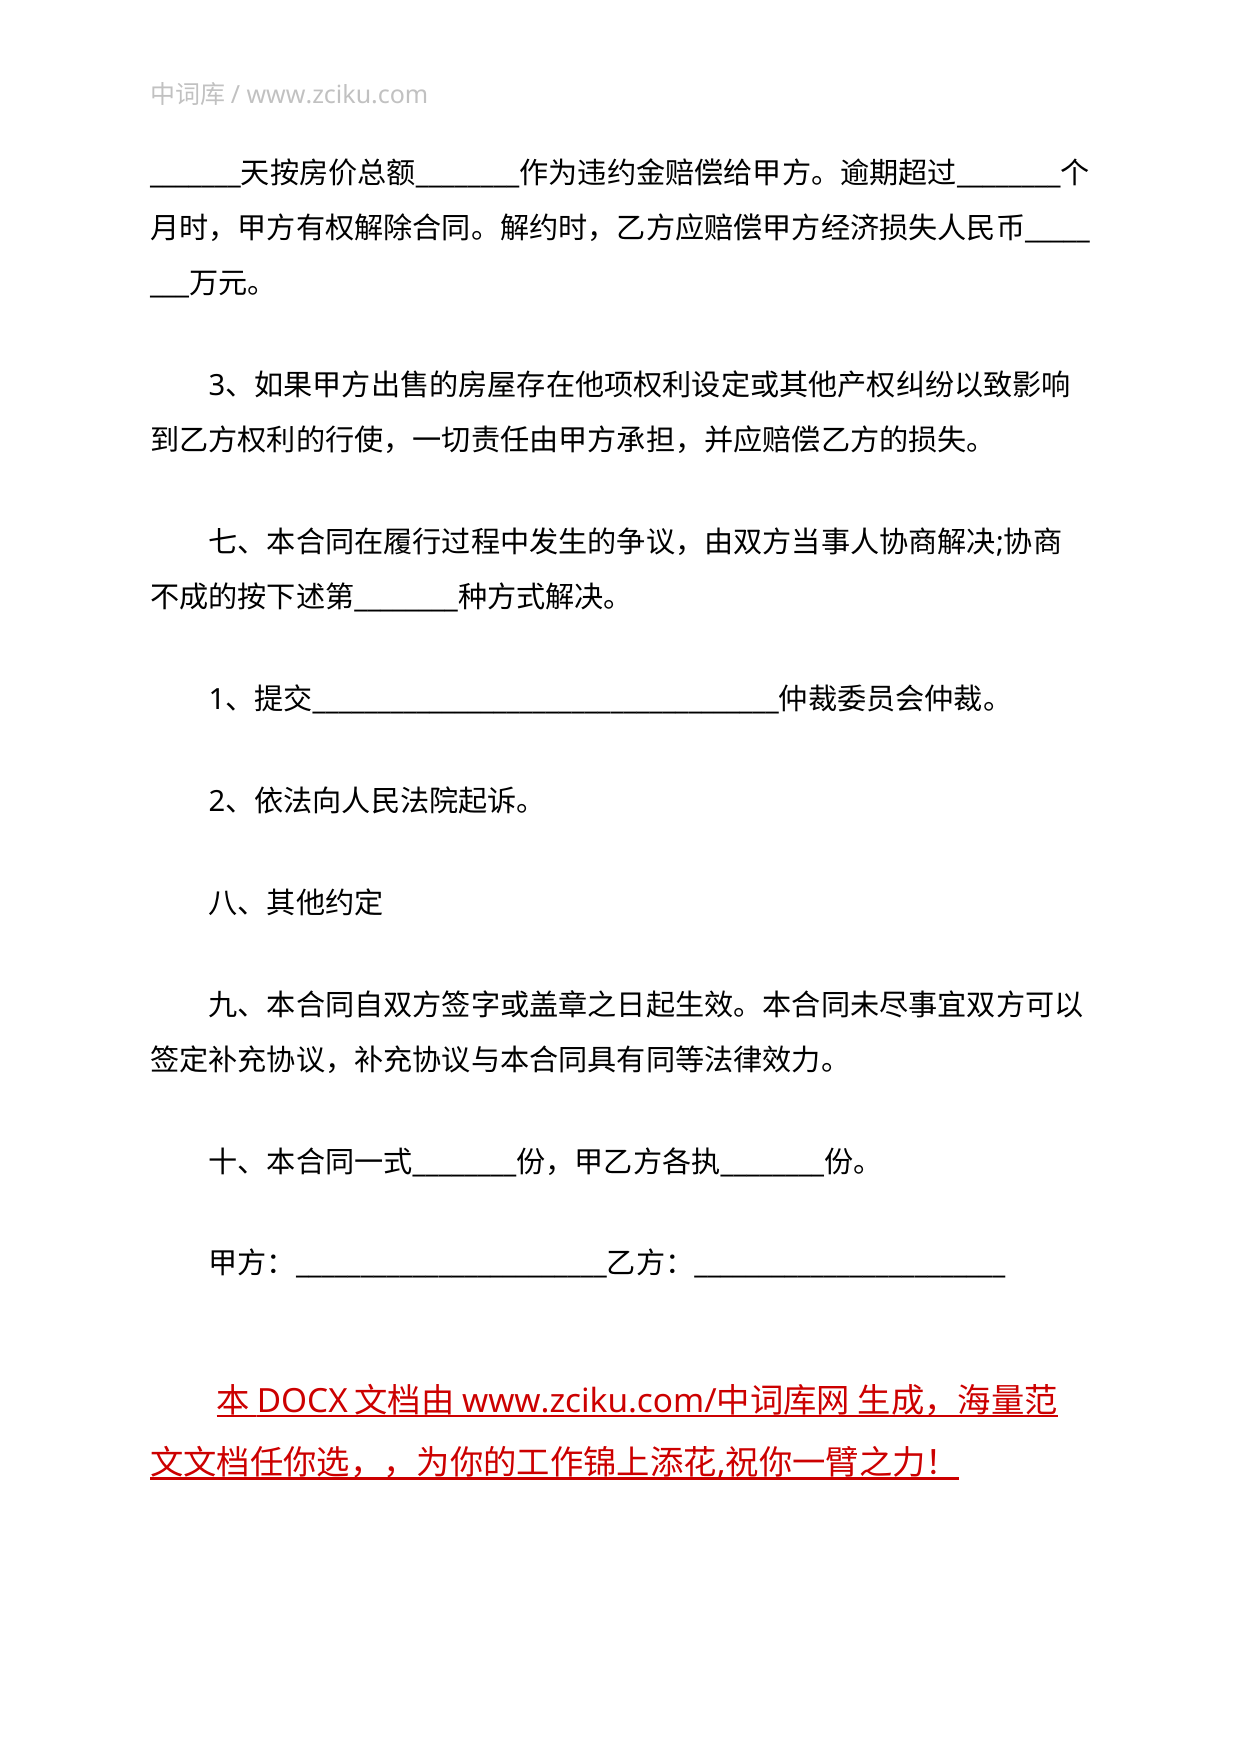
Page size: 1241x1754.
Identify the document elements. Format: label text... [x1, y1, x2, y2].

text 3、如果甲方出售的房屋存在他项权利设定或其他产权纠纷以致影响到乙方权利的行使，一切责任由甲方承担，并应赔偿乙方的损失。 [150, 362, 1090, 459]
text 八、其他约定 [150, 880, 1090, 922]
text 九、本合同自双方签字或盖章之日起生效。本合同未尽事宜双方可以签定补充协议，补充协议与本合同具有同等法律效力。 [150, 981, 1090, 1079]
text 甲方：________________________乙方：________________________ [150, 1240, 1090, 1282]
text 1、提交____________________________________仲裁委员会仲裁。 [150, 676, 1090, 718]
text 七、本合同在履行过程中发生的争议，由双方当事人协商解决;协商不成的按下述第________种方式解决。 [150, 519, 1090, 616]
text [150, 150, 1090, 302]
text 2、依法向人民法院起诉。 [150, 778, 1090, 820]
text 本DOCX文档由 www.zciku.com/中词库网 生成，海量范文文档任你选，，为你的工作锦上添花,祝你一臂之力！ [150, 1373, 1090, 1484]
text 十、本合同一式________份，甲乙方各执________份。 [150, 1138, 1090, 1181]
